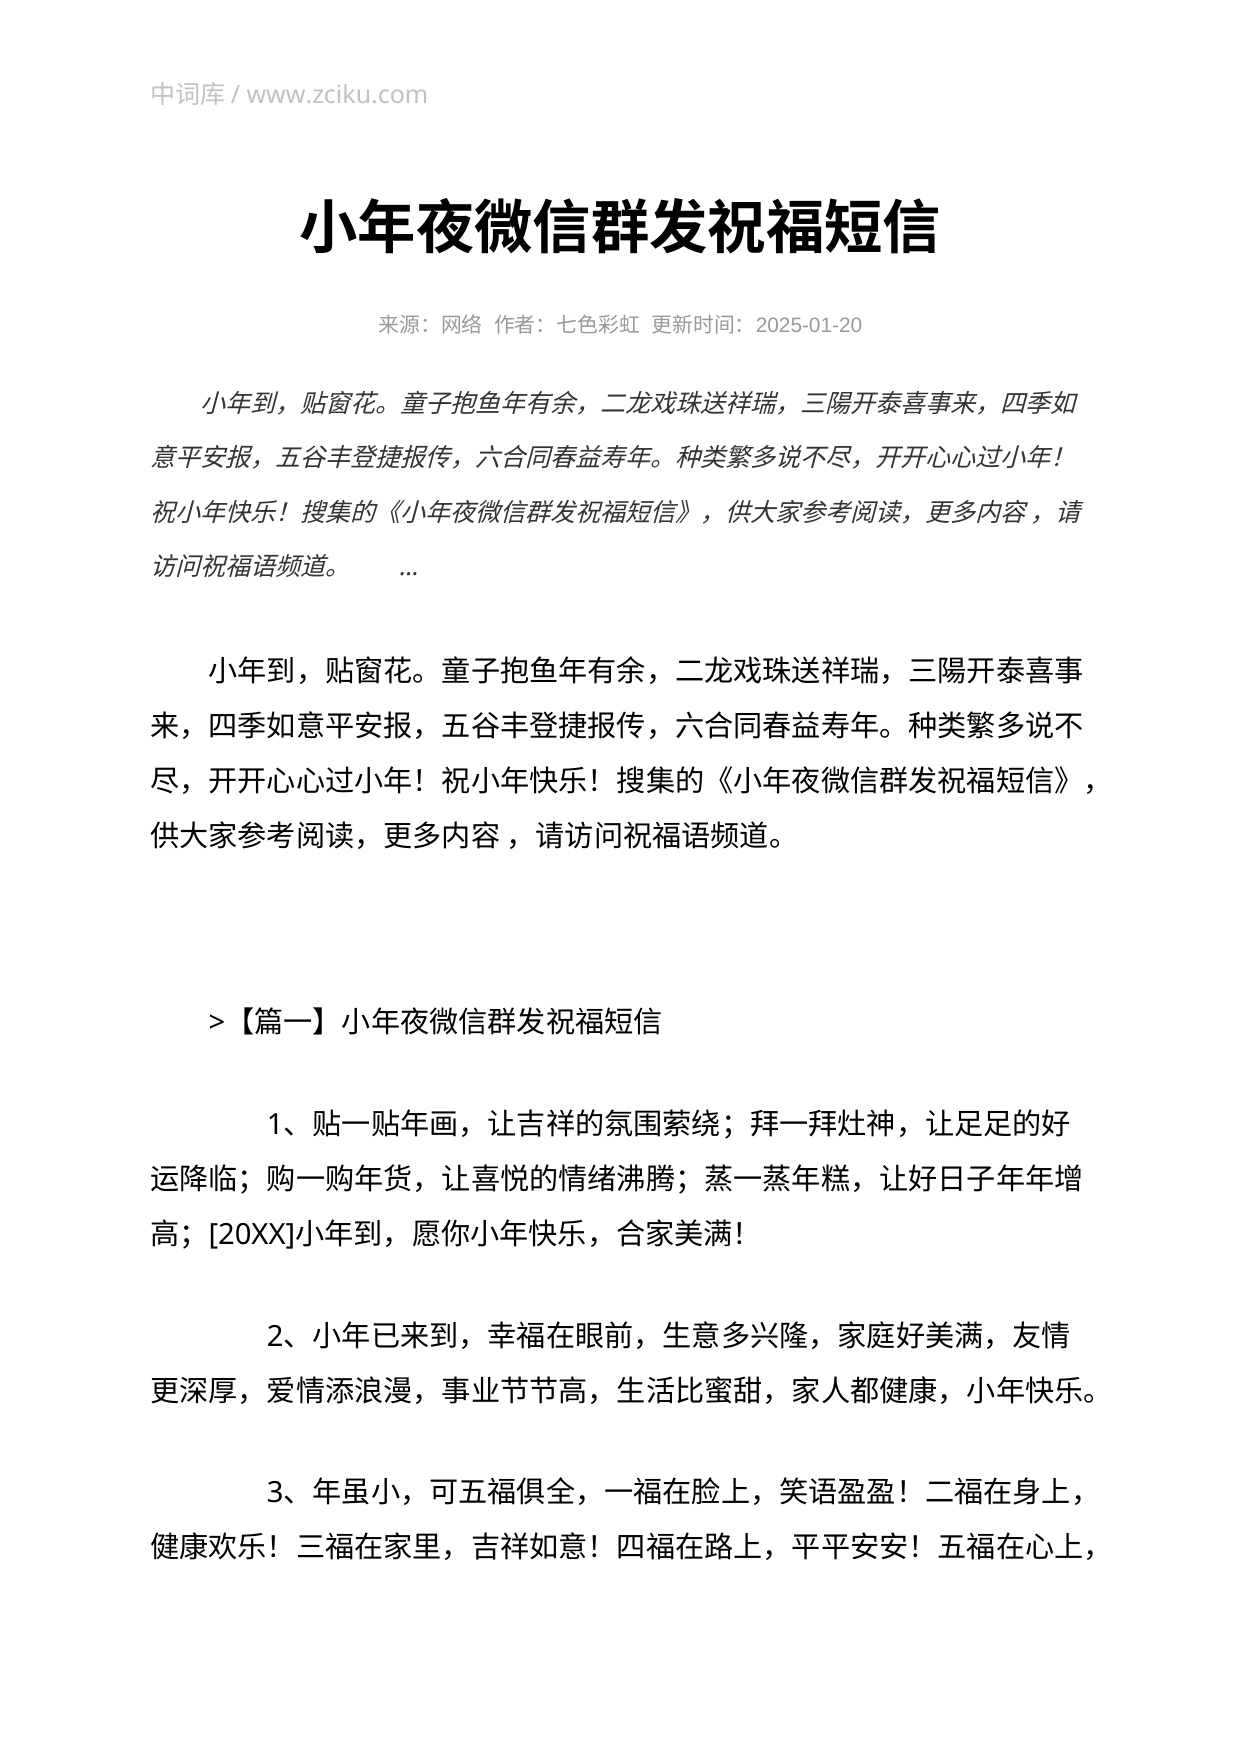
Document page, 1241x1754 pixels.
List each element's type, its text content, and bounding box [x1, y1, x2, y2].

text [150, 1469, 1090, 1566]
text 小年到，贴窗花。童子抱鱼年有余，二龙戏珠送祥瑞，三陽开泰喜事来，四季如意平安报，五谷丰登捷报传，六合同春益寿年。种类繁多说不尽，开开心心过小年！祝小年快乐！搜集的《小年夜微信群发祝福短信》，供大家参考阅读，更多内容 ，请访问祝福语频道。 ... [150, 383, 1090, 583]
text >【篇一】小年夜微信群发祝福短信 [150, 998, 1090, 1041]
text 来源：网络 作者：七色彩虹 更新时间：2025-01-20 [150, 313, 1090, 337]
text 2、小年已来到，幸福在眼前，生意多兴隆，家庭好美满，友情更深厚，爱情添浪漫，事业节节高，生活比蜜甜，家人都健康，小年快乐。 [150, 1312, 1090, 1409]
subtitle 小年夜微信群发祝福短信 [150, 181, 1090, 266]
text 1、贴一贴年画，让吉祥的氛围萦绕；拜一拜灶神，让足足的好运降临；购一购年货，让喜悦的情绪沸腾；蒸一蒸年糕，让好日子年年增高；[20XX]小年到，愿你小年快乐，合家美满！ [150, 1100, 1090, 1253]
text 小年到，贴窗花。童子抱鱼年有余，二龙戏珠送祥瑞，三陽开泰喜事来，四季如意平安报，五谷丰登捷报传，六合同春益寿年。种类繁多说不尽，开开心心过小年！祝小年快乐！搜集的《小年夜微信群发祝福短信》，供大家参考阅读，更多内容 ，请访问祝福语频道。 [150, 648, 1090, 855]
